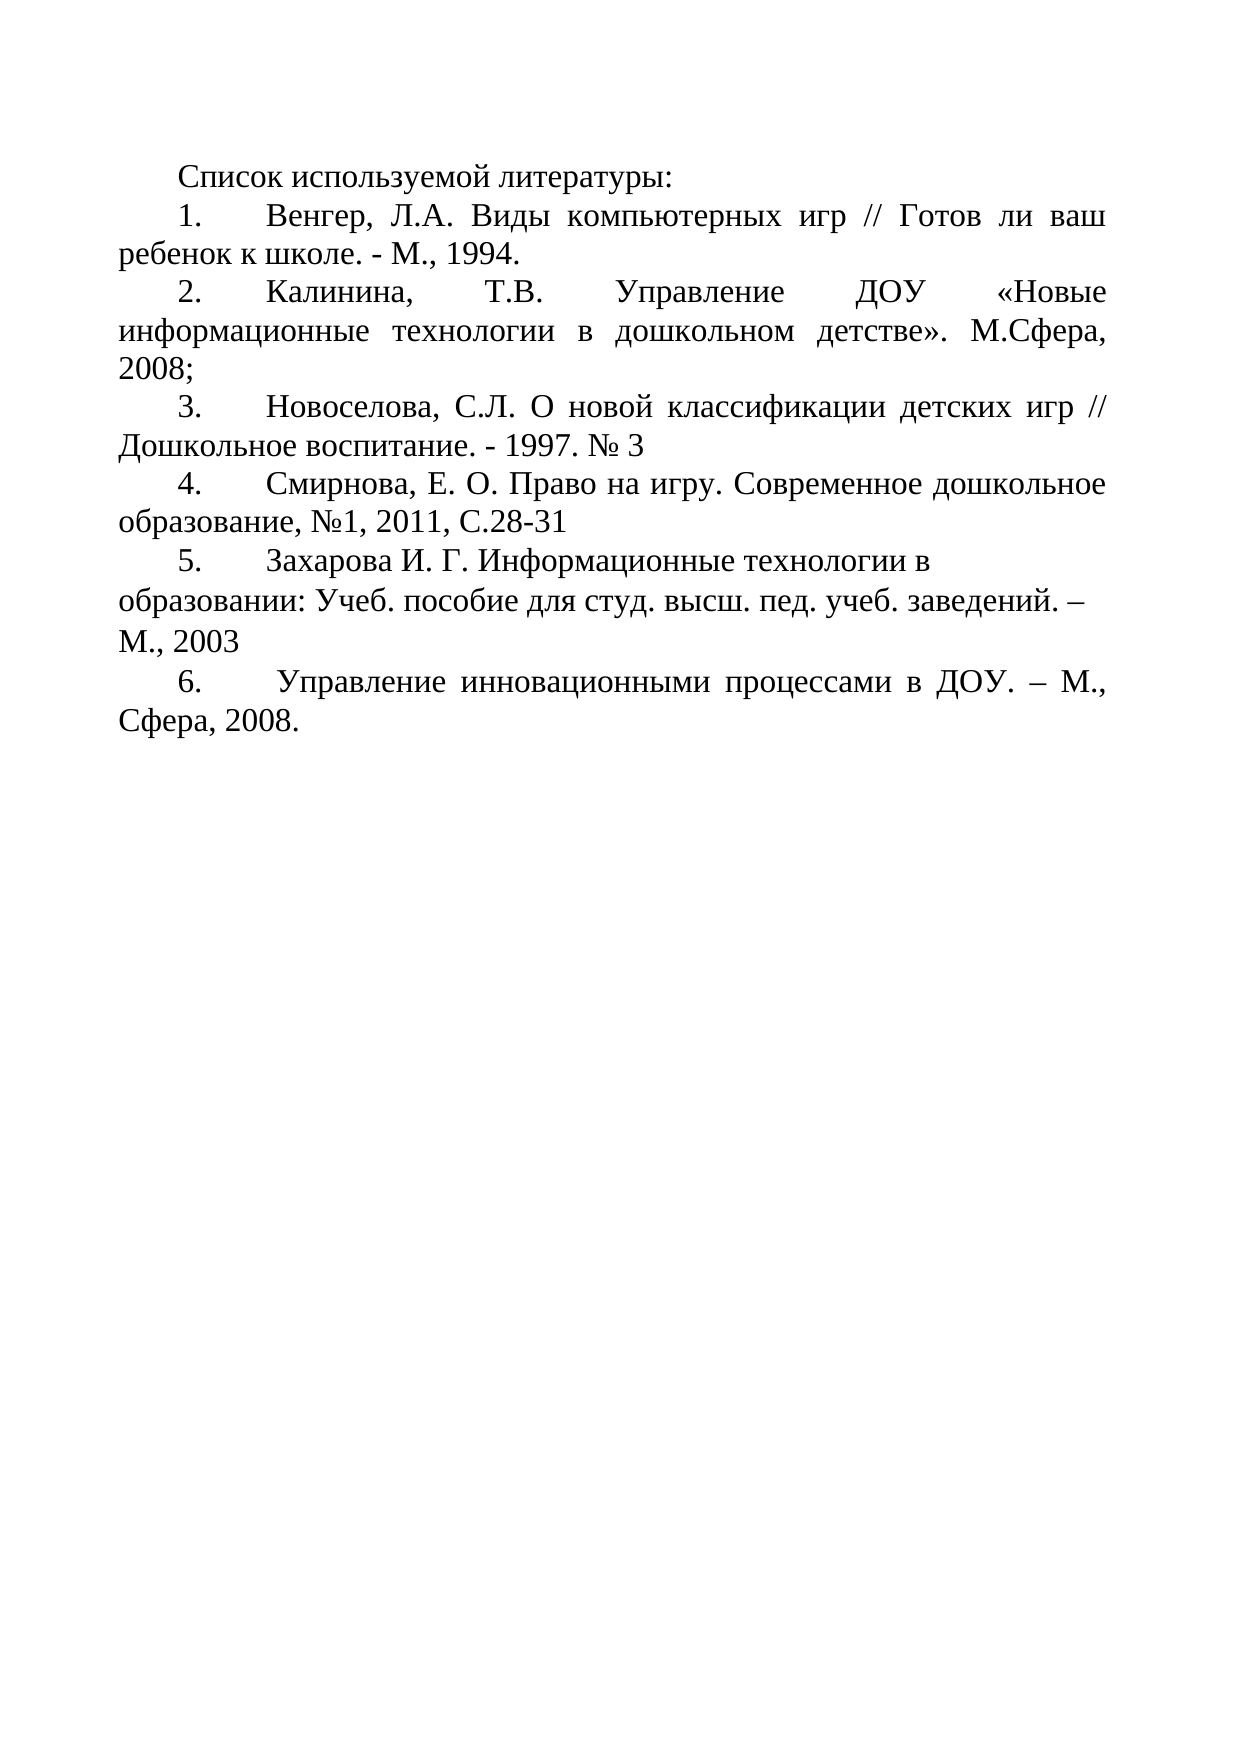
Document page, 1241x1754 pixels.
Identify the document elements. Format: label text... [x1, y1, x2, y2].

list Управление инновационными процессами в ДОУ. – М., Сфера, 2008. [118, 662, 1107, 738]
list Калинина, Т.В. Управление ДОУ «Новые информационные технологии в дошкольном детстве». М.Сфера, 2008; [118, 271, 1107, 386]
list Новоселова, С.Л. О новой классификации детских игр // Дошкольное воспитание. - 1997. № 3 [118, 386, 1107, 463]
list Венгер, Л.А. Виды компьютерных игр // Готов ли ваш ребенок к школе. - М., 1994. [118, 195, 1107, 271]
text Список используемой литературы: [118, 156, 1107, 195]
list Смирнова, Е. О. Право на игру. Современное дошкольное образование, №1, 2011, С.28-31 [118, 463, 1107, 540]
list Захарова И. Г. Информационные технологии в образовании: Учеб. пособие для студ. высш. пед. учеб. заведений. – М., 2003 [118, 540, 1107, 659]
